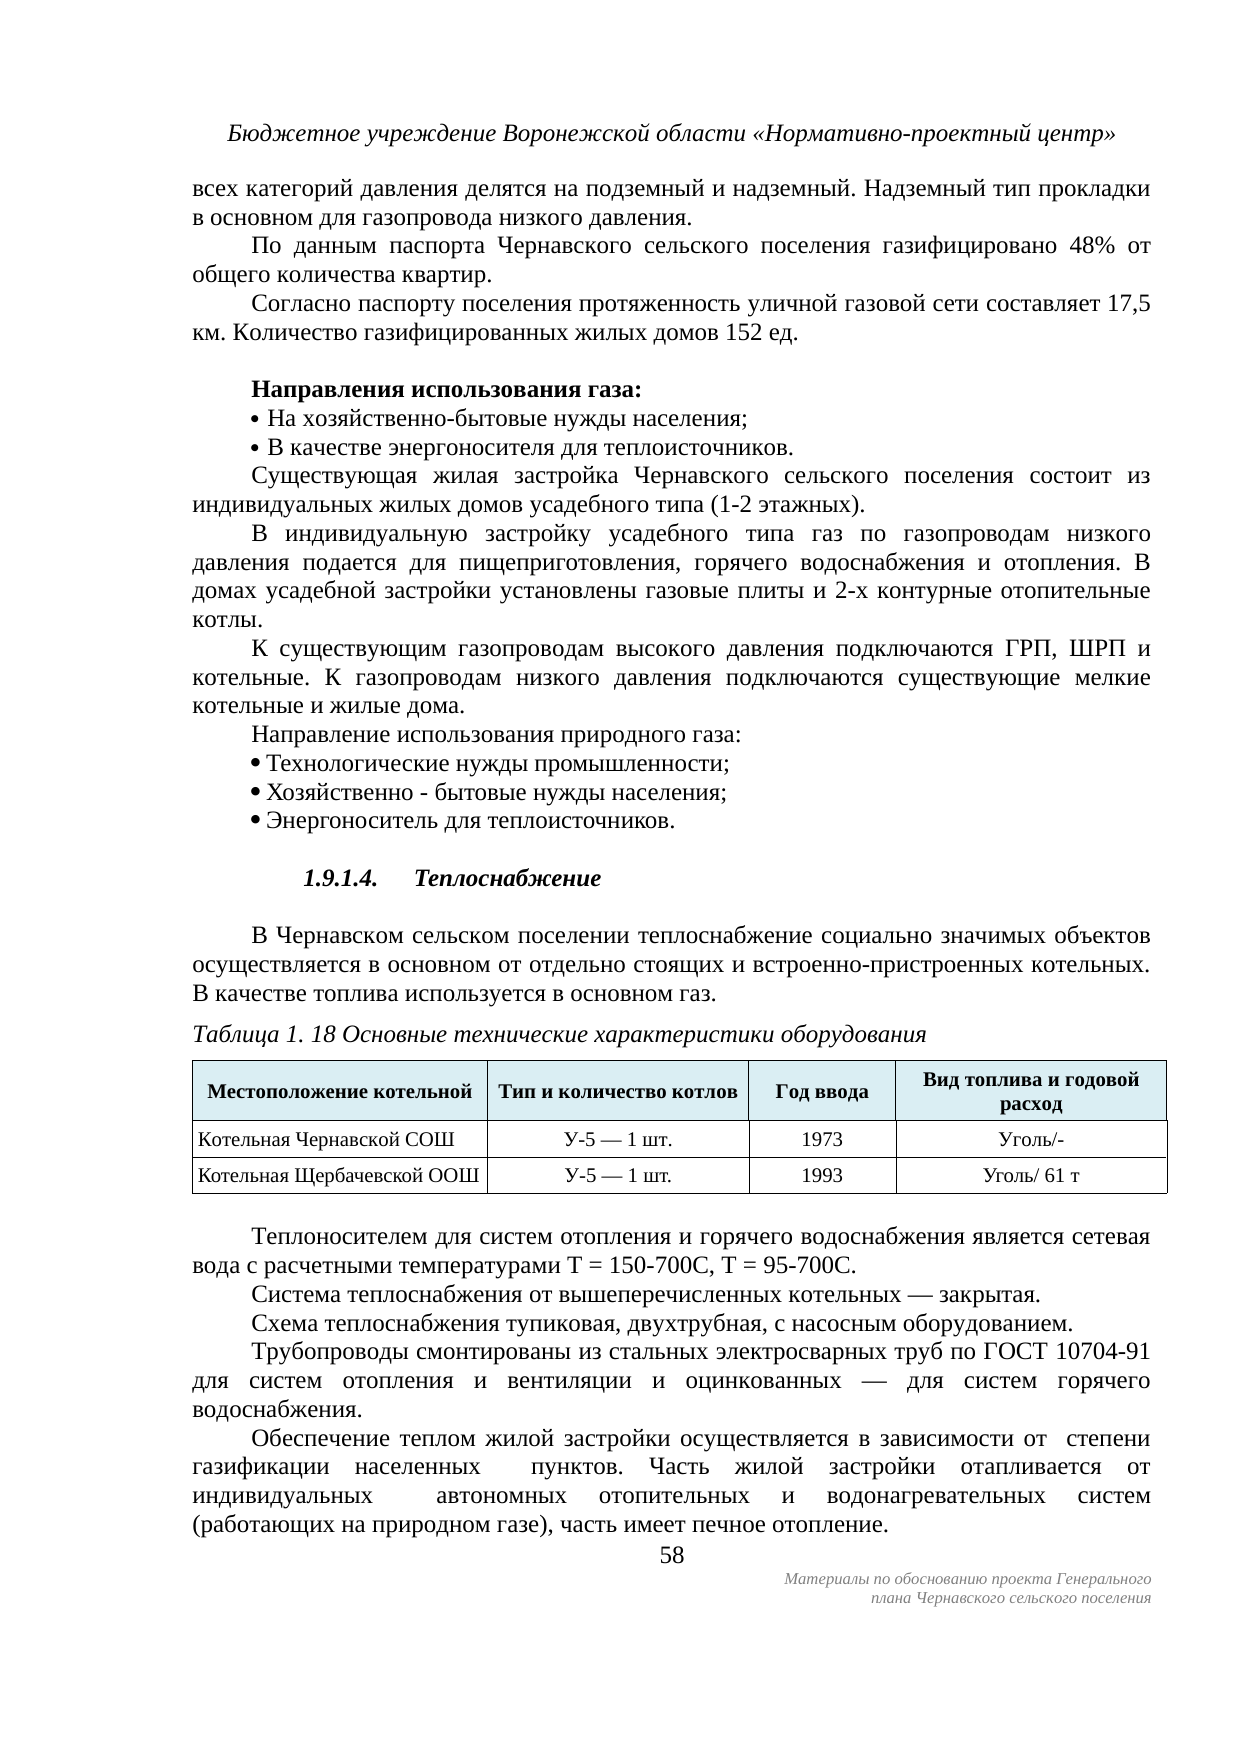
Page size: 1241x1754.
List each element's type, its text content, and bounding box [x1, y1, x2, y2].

text Система теплоснабжения от вышеперечисленных котельных — закрытая. [192, 1279, 1152, 1308]
text В индивидуальную застройку усадебного типа газ по газопроводам низкого давления подается для пищеприготовления, горячего водоснабжения и отопления. В домах усадебной застройки установлены газовые плиты и 2-х контурные отопительные котлы. [192, 518, 1152, 633]
text Трубопроводы смонтированы из стальных электросварных труб по ГОСТ 10704-91 для систем отопления и вентиляции и оцинкованных — для систем горячего водоснабжения. [192, 1336, 1152, 1423]
list На хозяйственно-бытовые нужды населения; [192, 403, 1152, 432]
text К существующим газопроводам высокого давления подключаются ГРП, ШРП и котельные. К газопроводам низкого давления подключаются существующие мелкие котельные и жилые дома. [192, 633, 1152, 719]
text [192, 173, 1152, 230]
list В качестве энергоносителя для теплоисточников. [192, 432, 1152, 460]
table_cell 1973 [750, 1121, 896, 1156]
text Направления использования газа: [192, 374, 1152, 403]
text Таблица 1. 18 Основные технические характеристики оборудования [192, 1019, 1152, 1048]
text Существующая жилая застройка Чернавского сельского поселения состоит из индивидуальных жилых домов усадебного типа (1-2 этажных). [192, 460, 1152, 518]
text Направление использования природного газа: [192, 719, 1152, 748]
list Технологические нужды промышленности; [192, 748, 1152, 777]
text Обеспечение теплом жилой застройки осуществляется в зависимости от степени газификации населенных пунктов. Часть жилой застройки отапливается от индивидуальных автономных отопительных и водонагревательных систем (работающих на природном газе), часть имеет печное отопление. [192, 1423, 1152, 1538]
table_cell Котельная Щербачевской ООШ [193, 1158, 487, 1192]
text Теплоносителем для систем отопления и горячего водоснабжения является сетевая вода с расчетными температурами Т = 150-700С, Т = 95-700С. [192, 1221, 1152, 1279]
table_cell У-5 — 1 шт. [488, 1121, 749, 1156]
table_cell Уголь/ 61 т [897, 1156, 1167, 1192]
table_header Вид топлива и годовой расход [896, 1061, 1166, 1120]
list Хозяйственно - бытовые нужды населения; [192, 777, 1152, 805]
table_cell Уголь/- [897, 1121, 1167, 1156]
table_cell 1993 [750, 1158, 896, 1192]
table_cell Котельная Чернавской СОШ [193, 1121, 487, 1156]
table_cell У-5 — 1 шт. [488, 1158, 749, 1192]
text Теплоснабжение [303, 863, 1152, 892]
text Согласно паспорту поселения протяженность уличной газовой сети составляет 17,5 км. Количество газифицированных жилых домов 152 ед. [192, 288, 1152, 345]
text По данным паспорта Чернавского сельского поселения газифицировано 48% от общего количества квартир. [192, 230, 1152, 288]
text Схема теплоснабжения тупиковая, двухтрубная, с насосным оборудованием. [192, 1308, 1152, 1336]
table_header Местоположение котельной [193, 1061, 487, 1120]
list Энергоноситель для теплоисточников. [192, 805, 1152, 834]
table_header Год ввода [749, 1061, 895, 1120]
text В Чернавском сельском поселении теплоснабжение социально значимых объектов осуществляется в основном от отдельно стоящих и встроенно-пристроенных котельных. В качестве топлива используется в основном газ. [192, 920, 1152, 1007]
table_header Тип и количество котлов [488, 1061, 748, 1120]
